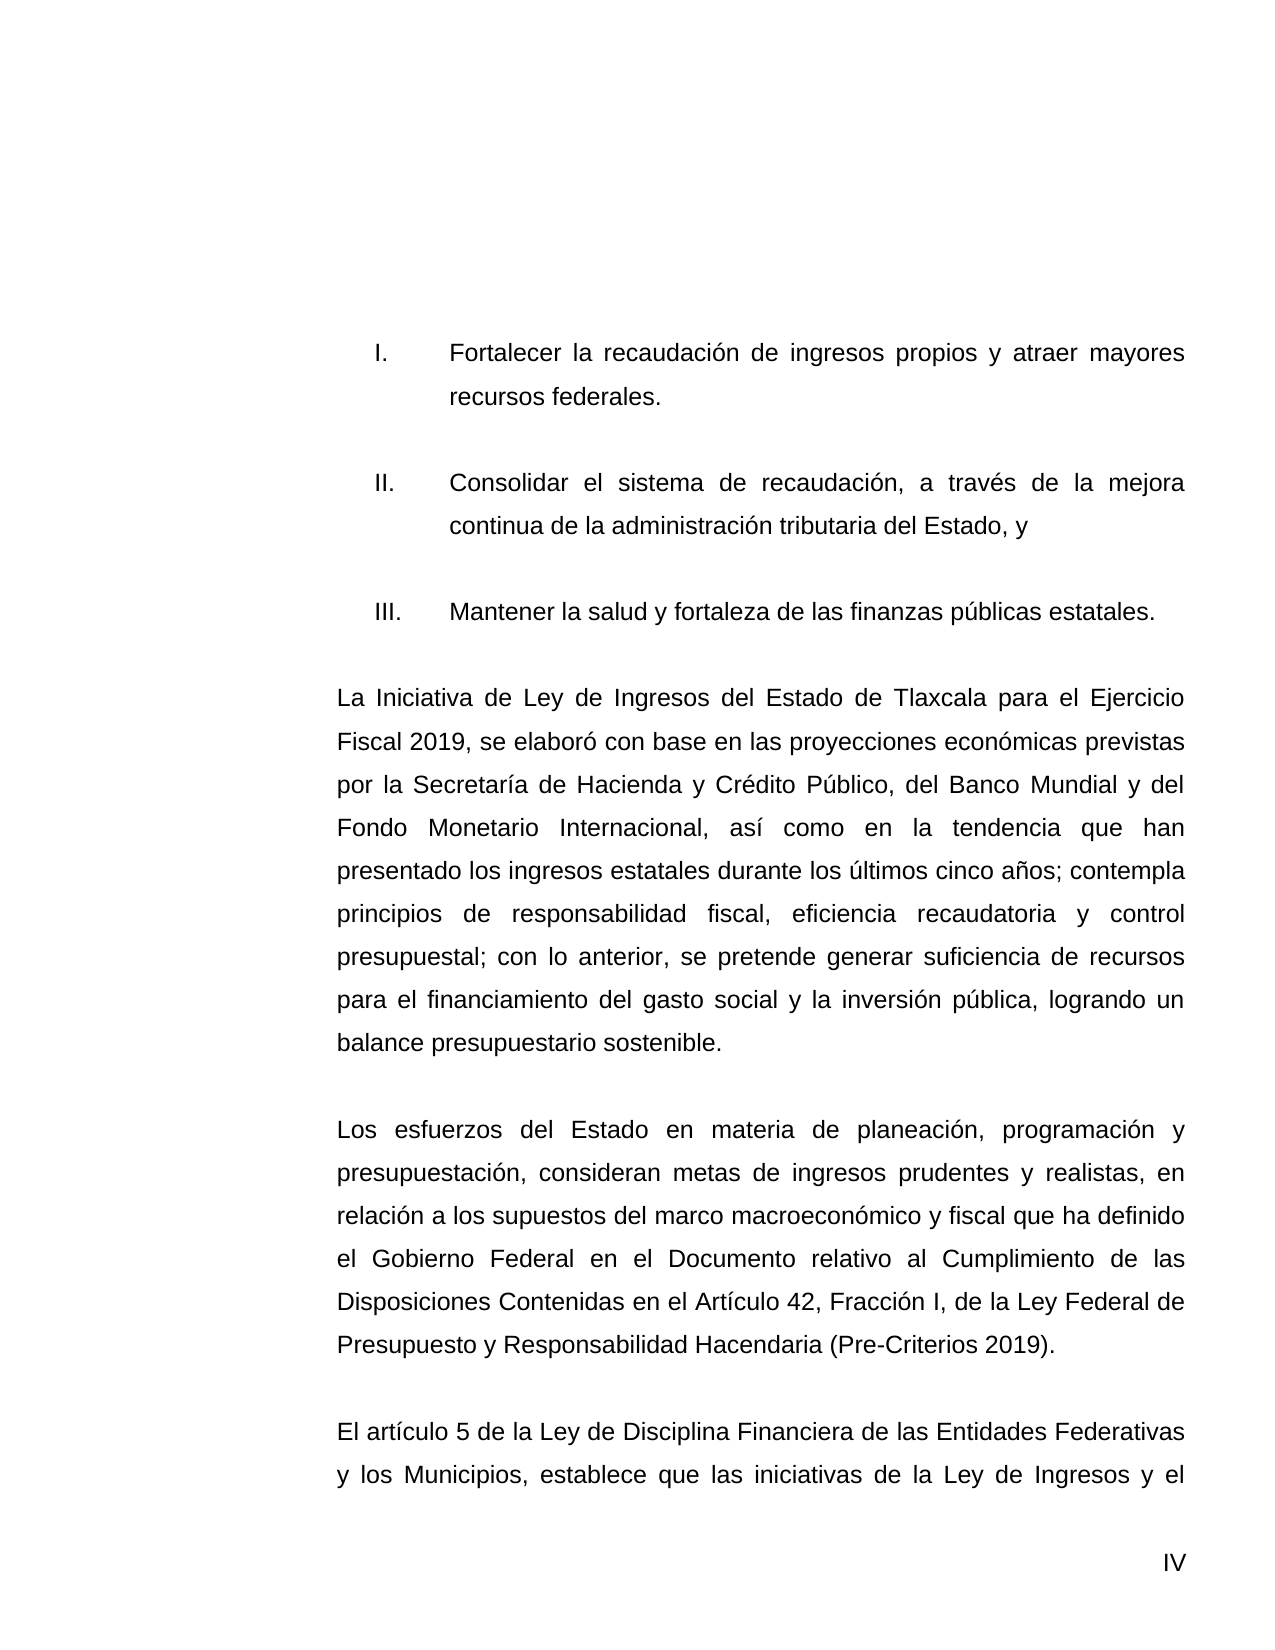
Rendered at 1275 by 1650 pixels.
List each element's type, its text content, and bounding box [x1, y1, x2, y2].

list Consolidar el sistema de recaudación, a través de la mejora continua de la administración tributaria del Estado, y [374, 468, 1186, 540]
list Mantener la salud y fortaleza de las finanzas públicas estatales. [374, 597, 1186, 626]
list Fortalecer la recaudación de ingresos propios y atraer mayores recursos federales. [374, 338, 1186, 410]
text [337, 1417, 1186, 1488]
text Los esfuerzos del Estado en materia de planeación, programación y presupuestación, consideran metas de ingresos prudentes y realistas, en relación a los supuestos del marco macroeconómico y fiscal que ha definido el Gobierno Federal en el Documento relativo al Cumplimiento de las Disposiciones Contenidas en el Artículo 42, Fracción I, de la Ley Federal de Presupuesto y Responsabilidad Hacendaria (Pre-Criterios 2019). [337, 1115, 1186, 1359]
text La Iniciativa de Ley de Ingresos del Estado de Tlaxcala para el Ejercicio Fiscal 2019, se elaboró con base en las proyecciones económicas previstas por la Secretaría de Hacienda y Crédito Público, del Banco Mundial y del Fondo Monetario Internacional, así como en la tendencia que han presentado los ingresos estatales durante los últimos cinco años; contempla principios de responsabilidad fiscal, eficiencia recaudatoria y control presupuestal; con lo anterior, se pretende generar suficiencia de recursos para el financiamiento del gasto social y la inversión pública, logrando un balance presupuestario sostenible. [337, 683, 1186, 1057]
